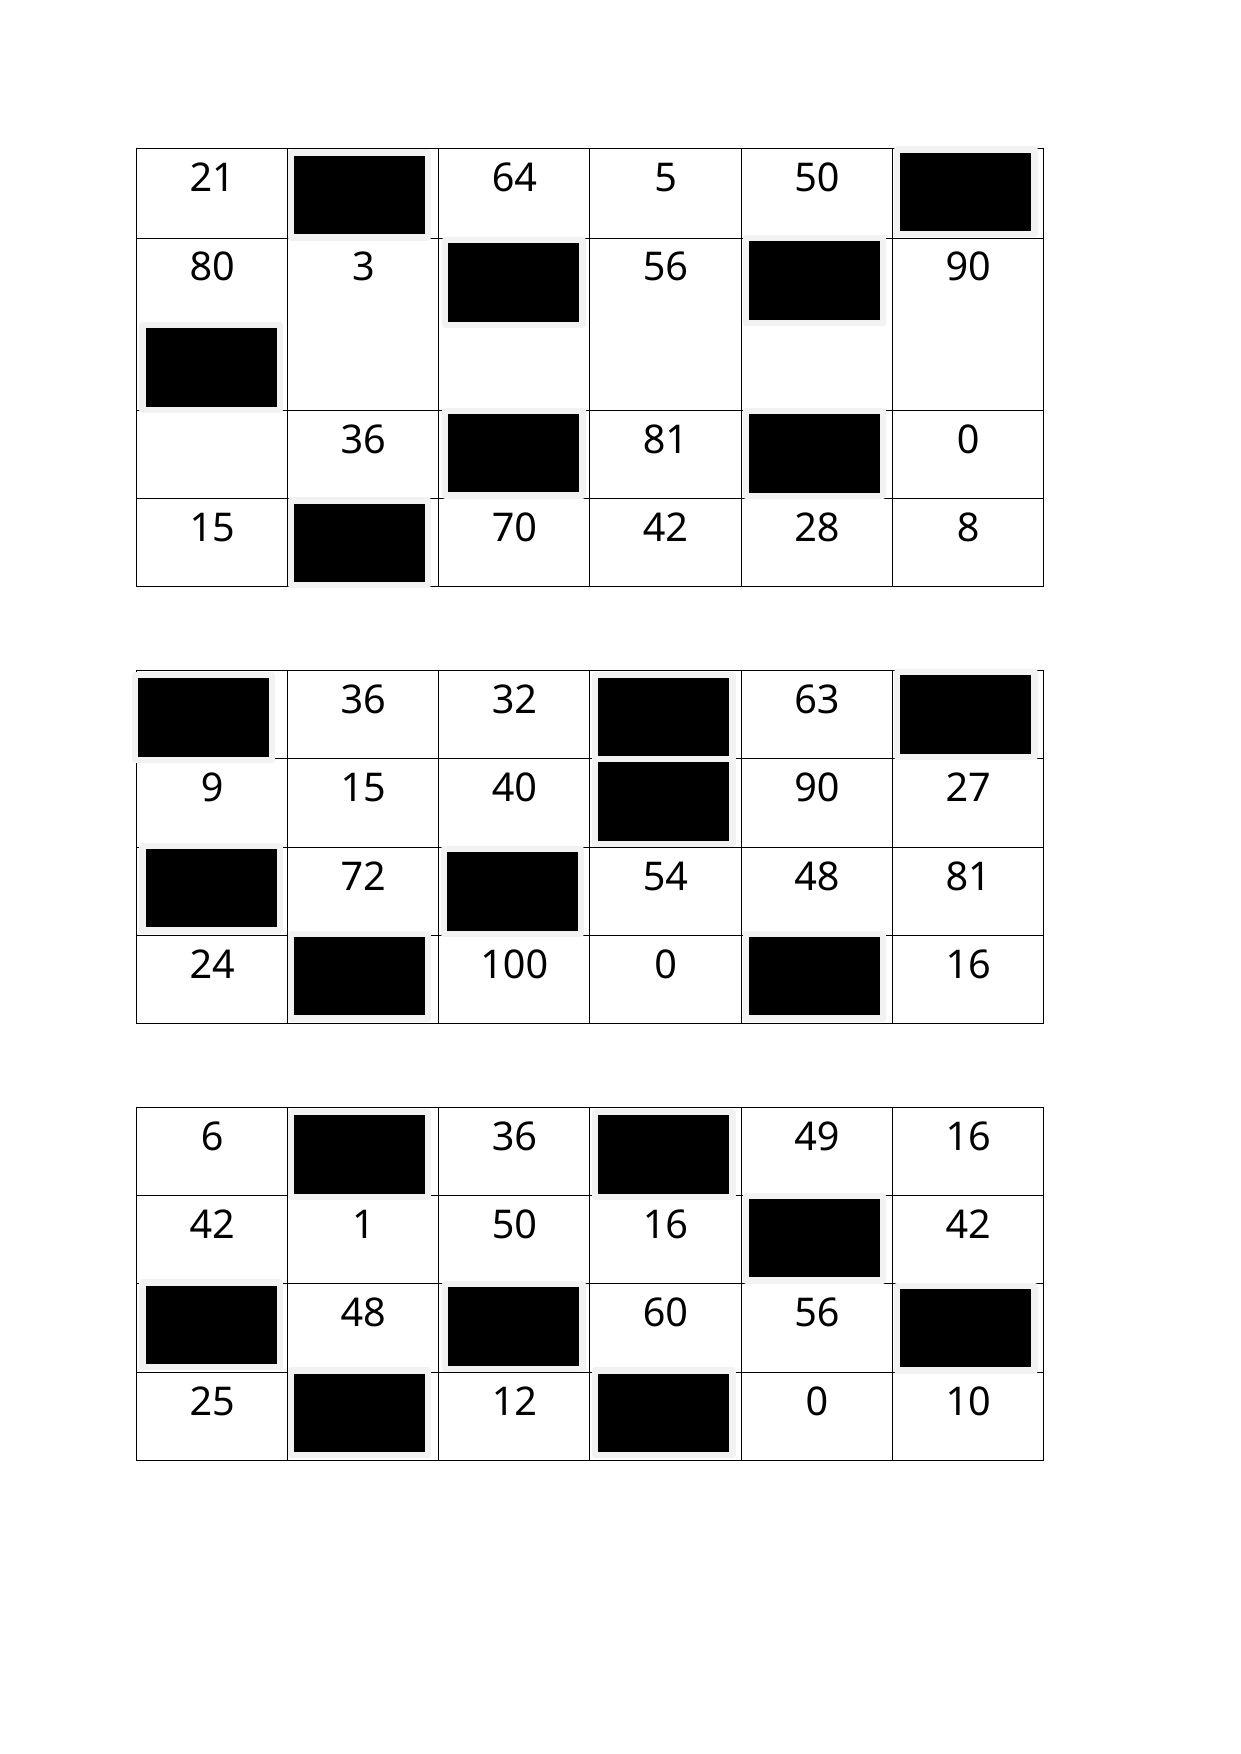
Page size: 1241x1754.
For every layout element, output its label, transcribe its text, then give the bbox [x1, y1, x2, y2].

table_cell 15 [288, 759, 438, 847]
table_header 50 [742, 149, 892, 237]
table_cell [439, 239, 589, 410]
table_cell 56 [590, 239, 741, 410]
table_cell 25 [137, 1373, 287, 1460]
table_header 36 [439, 1108, 589, 1195]
table_cell [431, 499, 438, 586]
table_cell 8 [893, 499, 1043, 586]
table_header 6 [137, 1108, 287, 1195]
table_cell 28 [742, 499, 892, 586]
table_header [137, 671, 287, 758]
table_cell 10 [893, 1373, 1043, 1460]
table_cell 0 [590, 936, 741, 1023]
table_cell 50 [439, 1196, 589, 1283]
table_cell 90 [742, 759, 892, 847]
table_header [288, 1108, 438, 1195]
table_cell 16 [590, 1196, 741, 1283]
table_cell [1038, 1284, 1043, 1372]
table_cell 81 [590, 411, 741, 498]
table_cell 40 [439, 759, 589, 847]
table_cell 72 [288, 848, 438, 935]
table_header 5 [590, 149, 741, 237]
table_cell 54 [590, 848, 741, 935]
table_cell 36 [288, 411, 438, 498]
table_cell [886, 1196, 892, 1283]
table_cell [137, 848, 287, 935]
table_cell 0 [742, 1373, 892, 1460]
table_cell [742, 239, 892, 410]
table_cell 90 [893, 239, 1043, 410]
table_cell 12 [439, 1373, 589, 1460]
table_cell [886, 411, 892, 498]
table_header [590, 671, 741, 758]
table_cell 1 [288, 1196, 438, 1283]
table_cell 81 [893, 848, 1043, 935]
table_cell [742, 936, 892, 1023]
table_cell 9 [137, 759, 287, 847]
table_header [430, 149, 438, 237]
table_cell 70 [439, 499, 589, 586]
table_cell [137, 411, 287, 498]
table_cell [735, 759, 741, 847]
table_cell [288, 936, 438, 1023]
table_cell 16 [893, 936, 1043, 1023]
table_cell [585, 1284, 589, 1372]
table_cell 100 [439, 936, 589, 1023]
table_cell 42 [590, 499, 741, 586]
table_header 32 [439, 671, 589, 758]
table_cell 42 [137, 1196, 287, 1283]
table_cell 60 [590, 1284, 741, 1372]
table_cell 48 [288, 1284, 438, 1372]
table_cell [137, 1284, 287, 1372]
table_cell 3 [288, 239, 438, 410]
table_cell 27 [893, 759, 1043, 847]
table_cell 48 [742, 848, 892, 935]
table_cell 24 [137, 936, 287, 1023]
table_cell 42 [893, 1196, 1043, 1283]
table_header 21 [137, 149, 287, 237]
table_cell [584, 848, 589, 935]
table_header [590, 1108, 741, 1195]
table_header 64 [439, 149, 589, 237]
table_cell 56 [742, 1284, 892, 1372]
table_cell 0 [893, 411, 1043, 498]
table_header [1037, 149, 1043, 237]
table_header [1038, 671, 1043, 758]
table_cell 80 [137, 239, 287, 410]
table_header 63 [742, 671, 892, 758]
table_cell 15 [137, 499, 287, 586]
table_cell [288, 1373, 438, 1460]
table_header 16 [893, 1108, 1043, 1195]
table_header 36 [288, 671, 438, 758]
table_header 49 [742, 1108, 892, 1195]
table_cell [590, 1373, 741, 1460]
